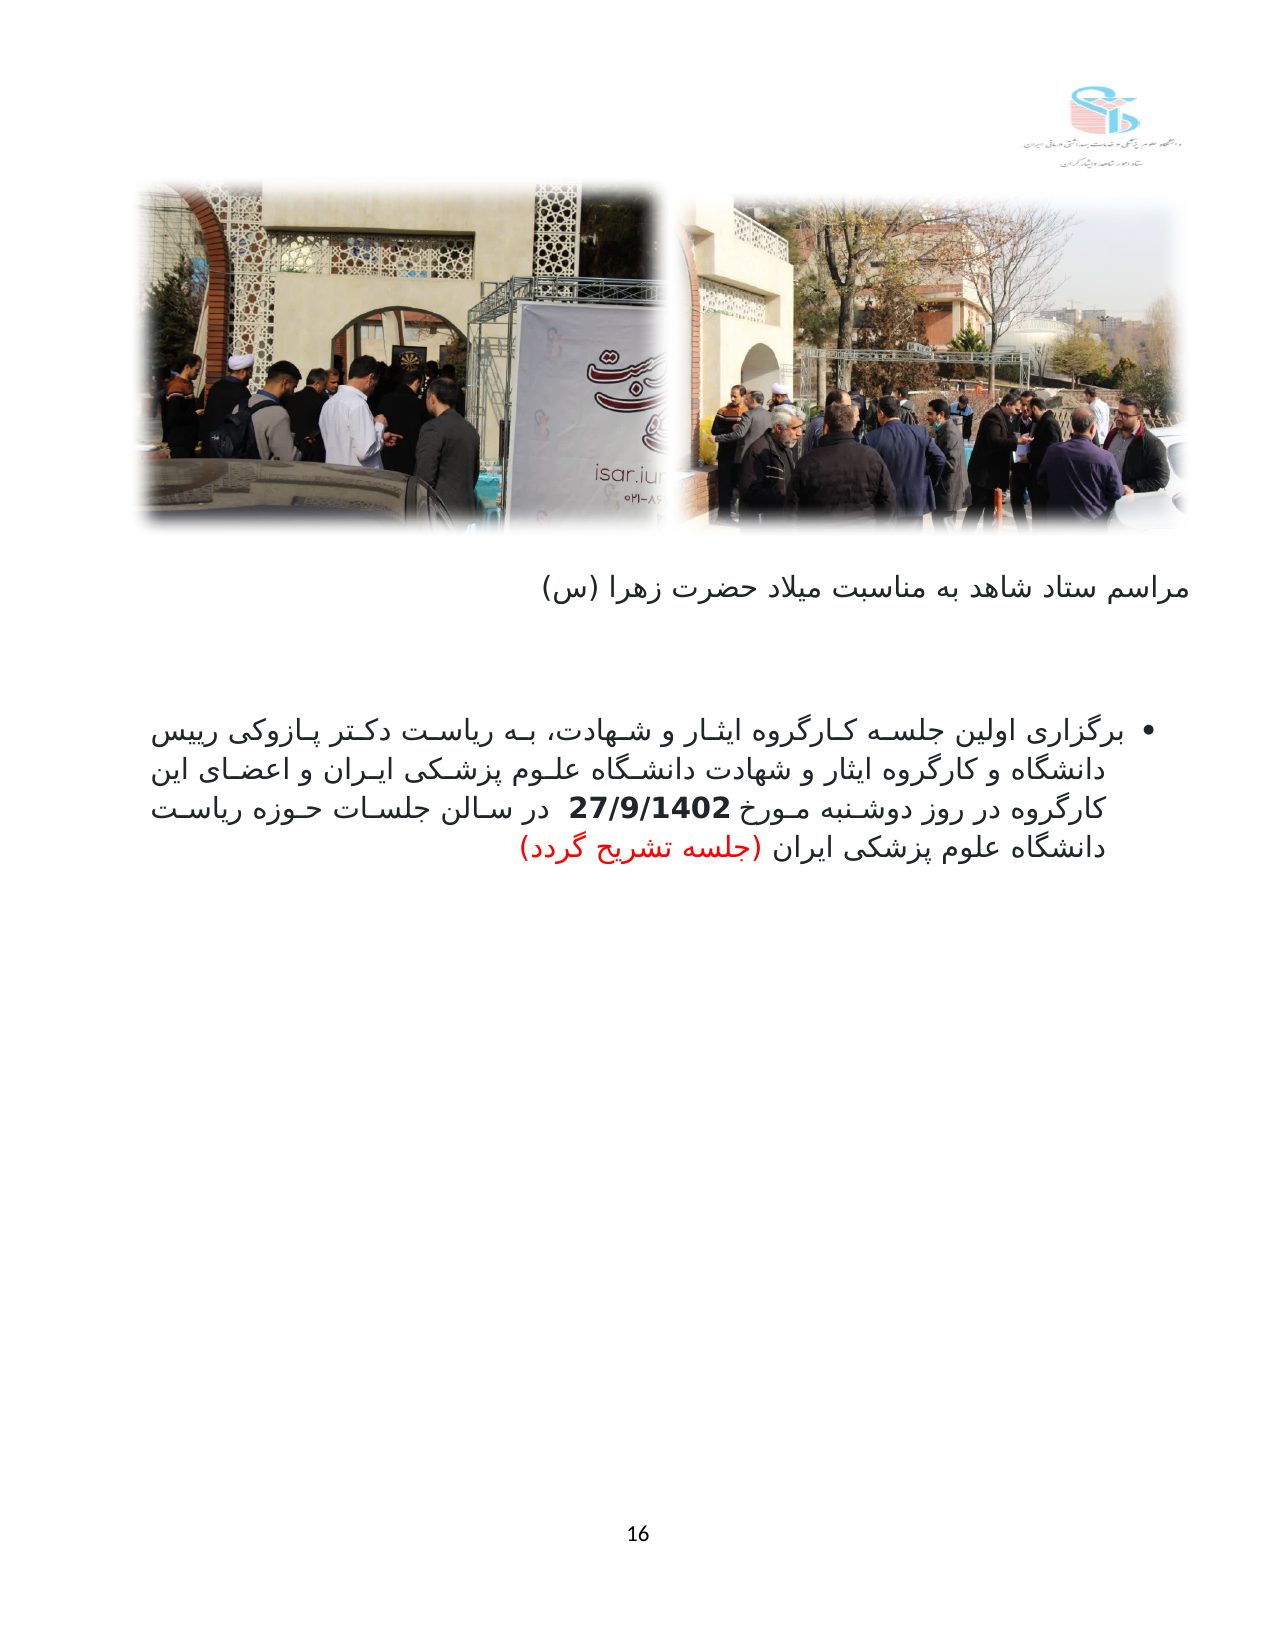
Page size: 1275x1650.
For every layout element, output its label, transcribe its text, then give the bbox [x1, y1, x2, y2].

picture [700, 220, 1161, 508]
picture [159, 206, 642, 508]
text مراسم ستاد شاهد به مناسبت میلاد حضرت زهرا (س) [122, 570, 1191, 604]
picture [1000, 79, 1192, 173]
list برگزاری اولین جلسه کارگروه ایثار و شهادت، به ریاست دکتر پازوکی رییس دانشگاه و کارگروه ایثار و شهادت دانشگاه علوم پزشکی ایران و اعضای این کارگروه در روز دوشنبه مورخ 27/9/1402 در سالن جلسات حوزه ریاست دانشگاه علوم پزشکی ایران (جلسه تشریح گردد) [150, 713, 1144, 864]
